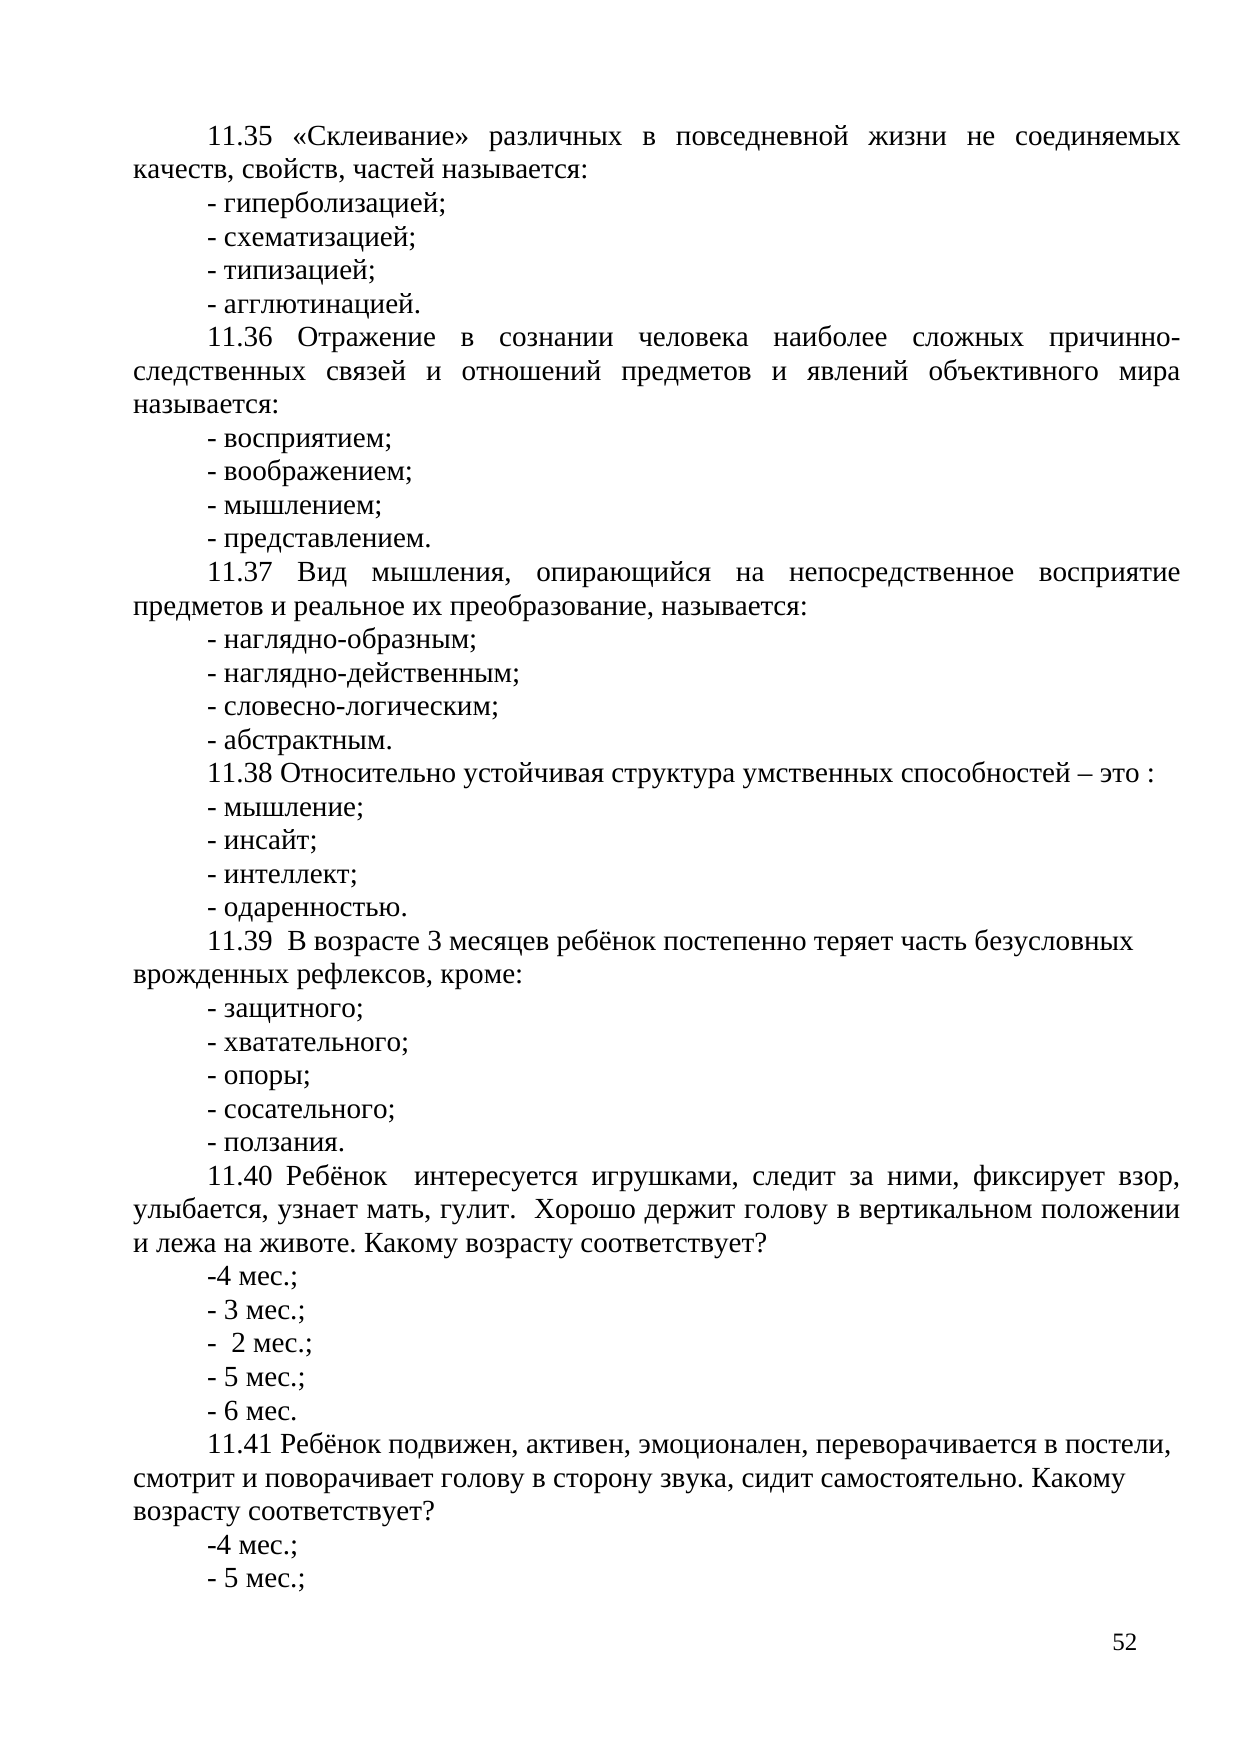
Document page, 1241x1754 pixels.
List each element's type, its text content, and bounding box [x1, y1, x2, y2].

text - абстрактным. [133, 722, 1181, 755]
text - представлением. [133, 521, 1181, 554]
text - гиперболизацией; [133, 185, 1181, 219]
text - схематизацией; [133, 219, 1181, 252]
text - 6 мес. [133, 1393, 1181, 1426]
text 11.37 Вид мышления, опирающийся на непосредственное восприятие предметов и реальное их преобразование, называется: [133, 554, 1181, 621]
text - восприятием; [133, 420, 1181, 453]
text 11.35 «Склеивание» различных в повседневной жизни не соединяемых качеств, свойств, частей называется: [133, 118, 1181, 185]
text - 5 мес.; [133, 1560, 1181, 1594]
text -4 мес.; [133, 1527, 1181, 1560]
text - наглядно-образным; [133, 621, 1181, 655]
text - 2 мес.; [133, 1326, 1181, 1359]
text - агглютинацией. [133, 286, 1181, 319]
text 11.41 Ребёнок подвижен, активен, эмоционален, переворачивается в постели, смотрит и поворачивает голову в сторону звука, сидит самостоятельно. Какому возрасту соответствует? [133, 1426, 1181, 1527]
text - 5 мес.; [133, 1359, 1181, 1393]
text 11.36 Отражение в сознании человека наиболее сложных причинно-следственных связей и отношений предметов и явлений объективного мира называется: [133, 319, 1181, 420]
text - 3 мес.; [133, 1292, 1181, 1326]
text - интеллект; [133, 856, 1181, 889]
text - ползания. [133, 1124, 1181, 1158]
text - наглядно-действенным; [133, 655, 1181, 688]
text - инсайт; [133, 822, 1181, 856]
text 11.39 В возрасте 3 месяцев ребёнок постепенно теряет часть безусловных врожденных рефлексов, кроме: [133, 923, 1181, 990]
text 11.38 Относительно устойчивая структура умственных способностей – это : [133, 755, 1181, 789]
text -4 мес.; [133, 1258, 1181, 1292]
text - одаренностью. [133, 889, 1181, 923]
text - мышление; [133, 789, 1181, 822]
text - сосательного; [133, 1091, 1181, 1124]
text 11.40 Ребёнок интересуется игрушками, следит за ними, фиксирует взор, улыбается, узнает мать, гулит. Хорошо держит голову в вертикальном положении и лежа на животе. Какому возрасту соответствует? [133, 1158, 1181, 1258]
text - словесно-логическим; [133, 688, 1181, 722]
text - защитного; [133, 990, 1181, 1024]
text - хватательного; [133, 1024, 1181, 1057]
text - воображением; [133, 453, 1181, 487]
text - мышлением; [133, 487, 1181, 521]
text - типизацией; [133, 252, 1181, 286]
text - опоры; [133, 1057, 1181, 1091]
